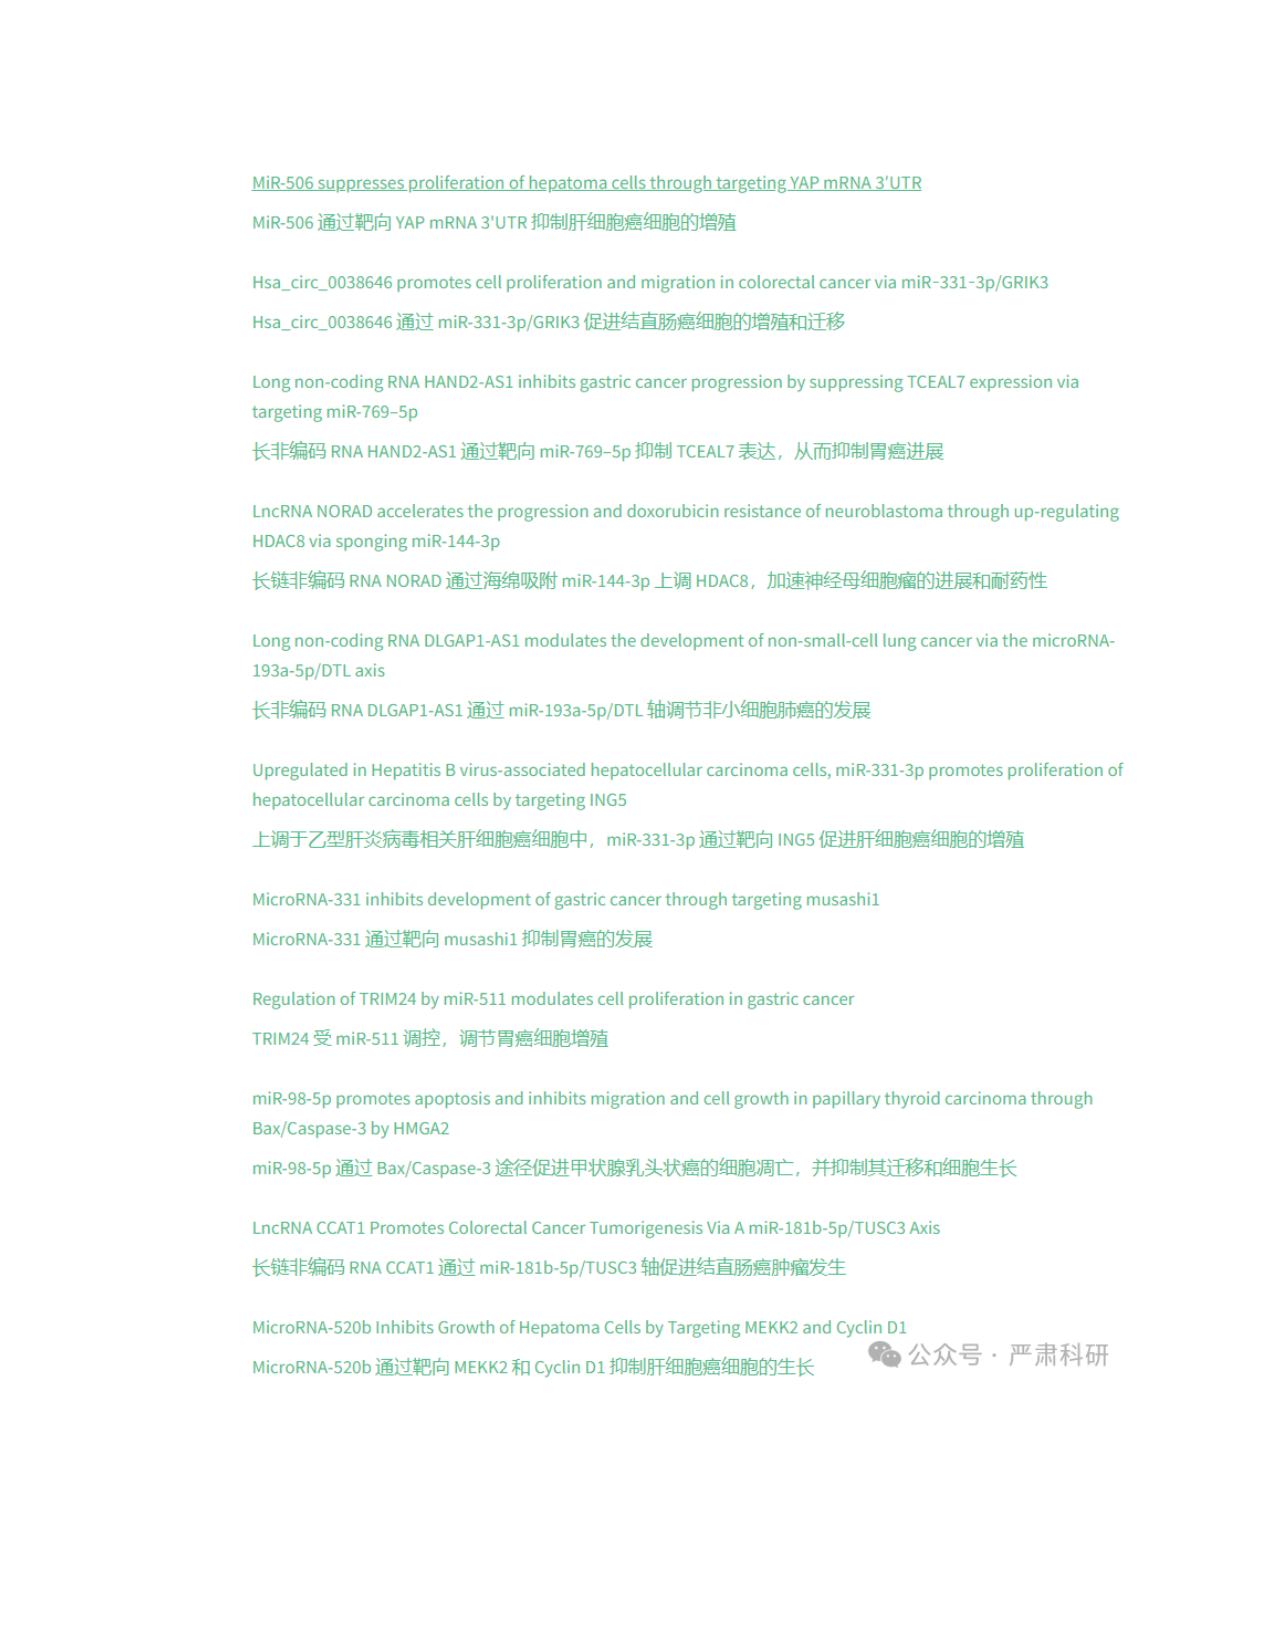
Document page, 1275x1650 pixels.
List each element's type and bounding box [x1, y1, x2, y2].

picture [237, 150, 1138, 1391]
